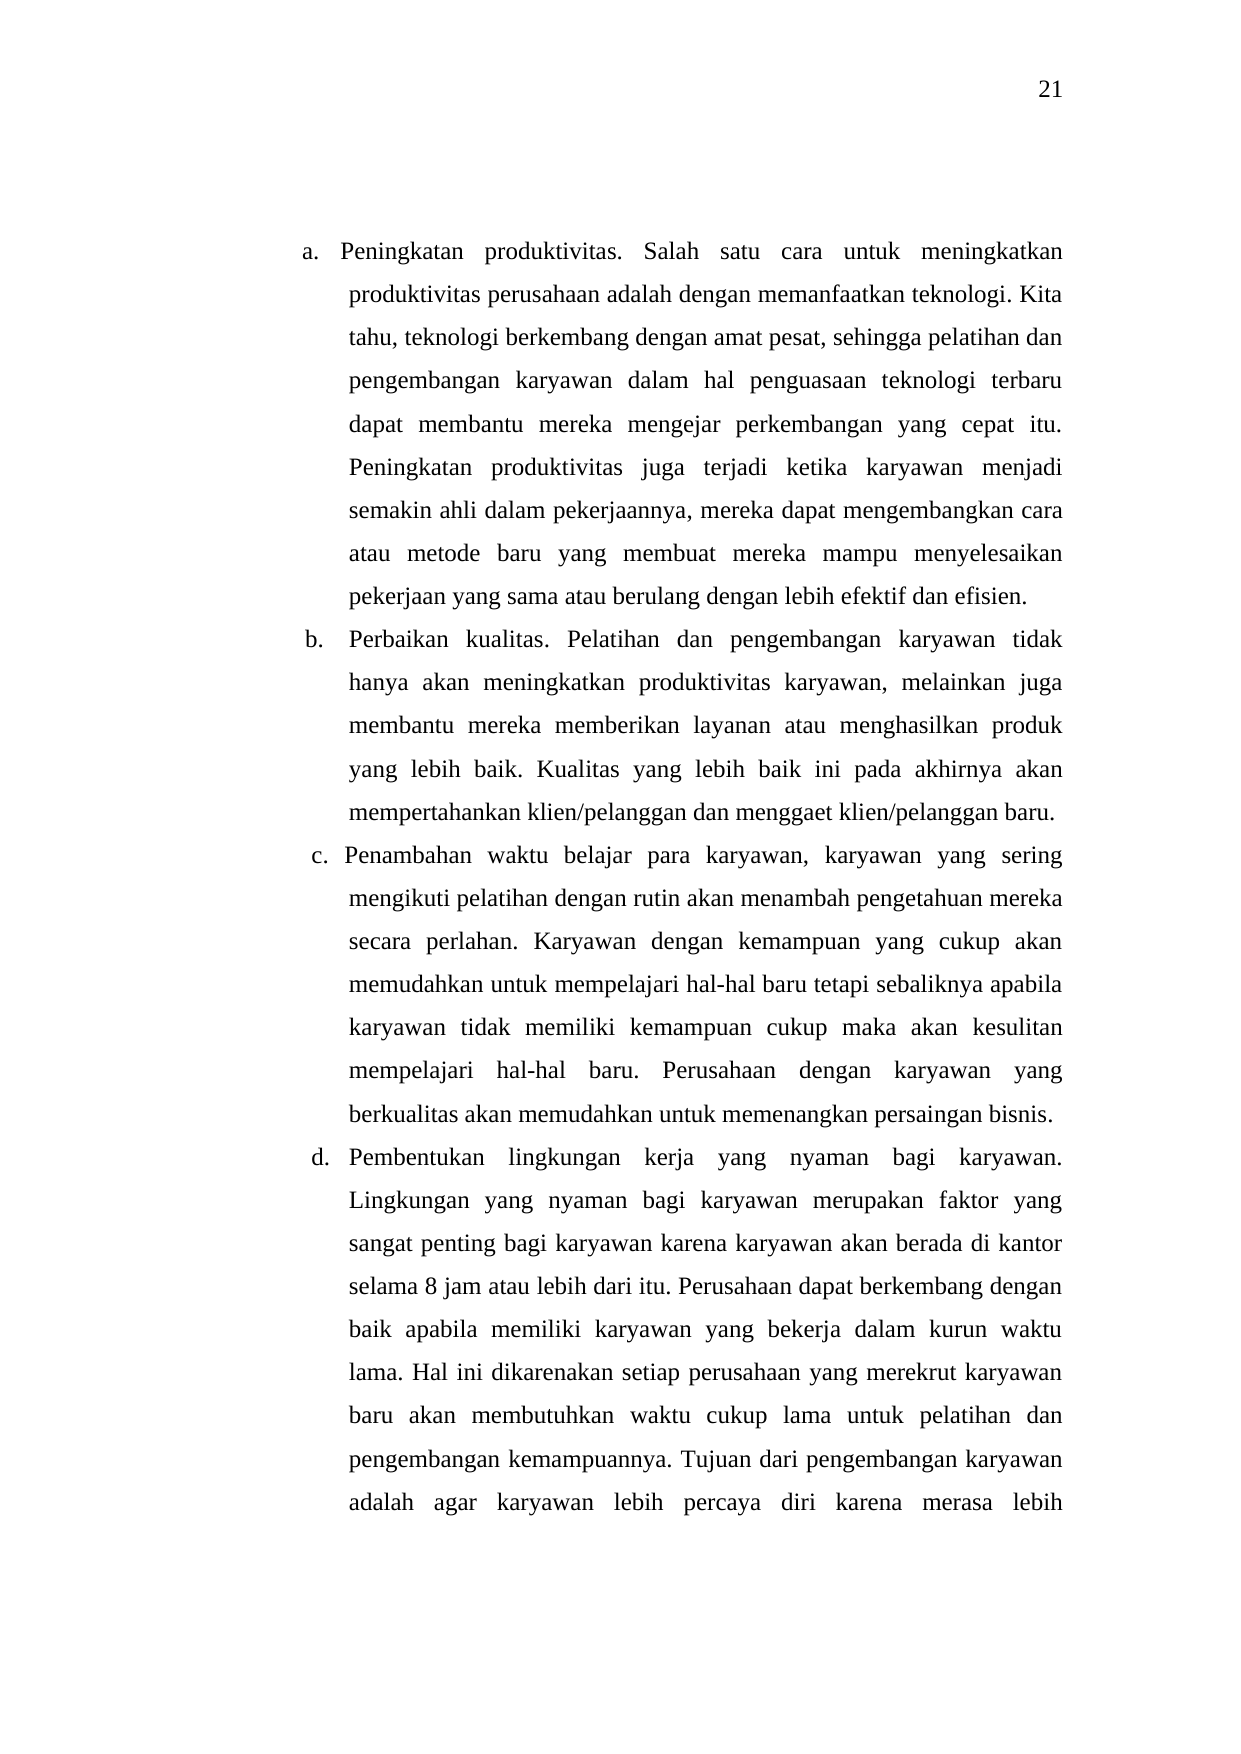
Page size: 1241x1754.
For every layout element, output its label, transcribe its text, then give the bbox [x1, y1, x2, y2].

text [311, 1142, 1063, 1516]
text b. Perbaikan kualitas. Pelatihan dan pengembangan karyawan tidak hanya akan meningkatkan produktivitas karyawan, melainkan juga membantu mereka memberikan layanan atau menghasilkan produk yang lebih baik. Kualitas yang lebih baik ini pada akhirnya akan mempertahankan klien/pelanggan dan menggaet klien/pelanggan baru. [236, 624, 1063, 826]
text c. Penambahan waktu belajar para karyawan, karyawan yang sering mengikuti pelatihan dengan rutin akan menambah pengetahuan mereka secara perlahan. Karyawan dengan kemampuan yang cukup akan memudahkan untuk mempelajari hal-hal baru tetapi sebaliknya apabila karyawan tidak memiliki kemampuan cukup maka akan kesulitan mempelajari hal-hal baru. Perusahaan dengan karyawan yang berkualitas akan memudahkan untuk memenangkan persaingan bisnis. [311, 840, 1063, 1127]
text a. Peningkatan produktivitas. Salah satu cara untuk meningkatkan produktivitas perusahaan adalah dengan memanfaatkan teknologi. Kita tahu, teknologi berkembang dengan amat pesat, sehingga pelatihan dan pengembangan karyawan dalam hal penguasaan teknologi terbaru dapat membantu mereka mengejar perkembangan yang cepat itu. Peningkatan produktivitas juga terjadi ketika karyawan menjadi semakin ahli dalam pekerjaannya, mereka dapat mengembangkan cara atau metode baru yang membuat mereka mampu menyelesaikan pekerjaan yang sama atau berulang dengan lebih efektif dan efisien. [302, 236, 1063, 610]
